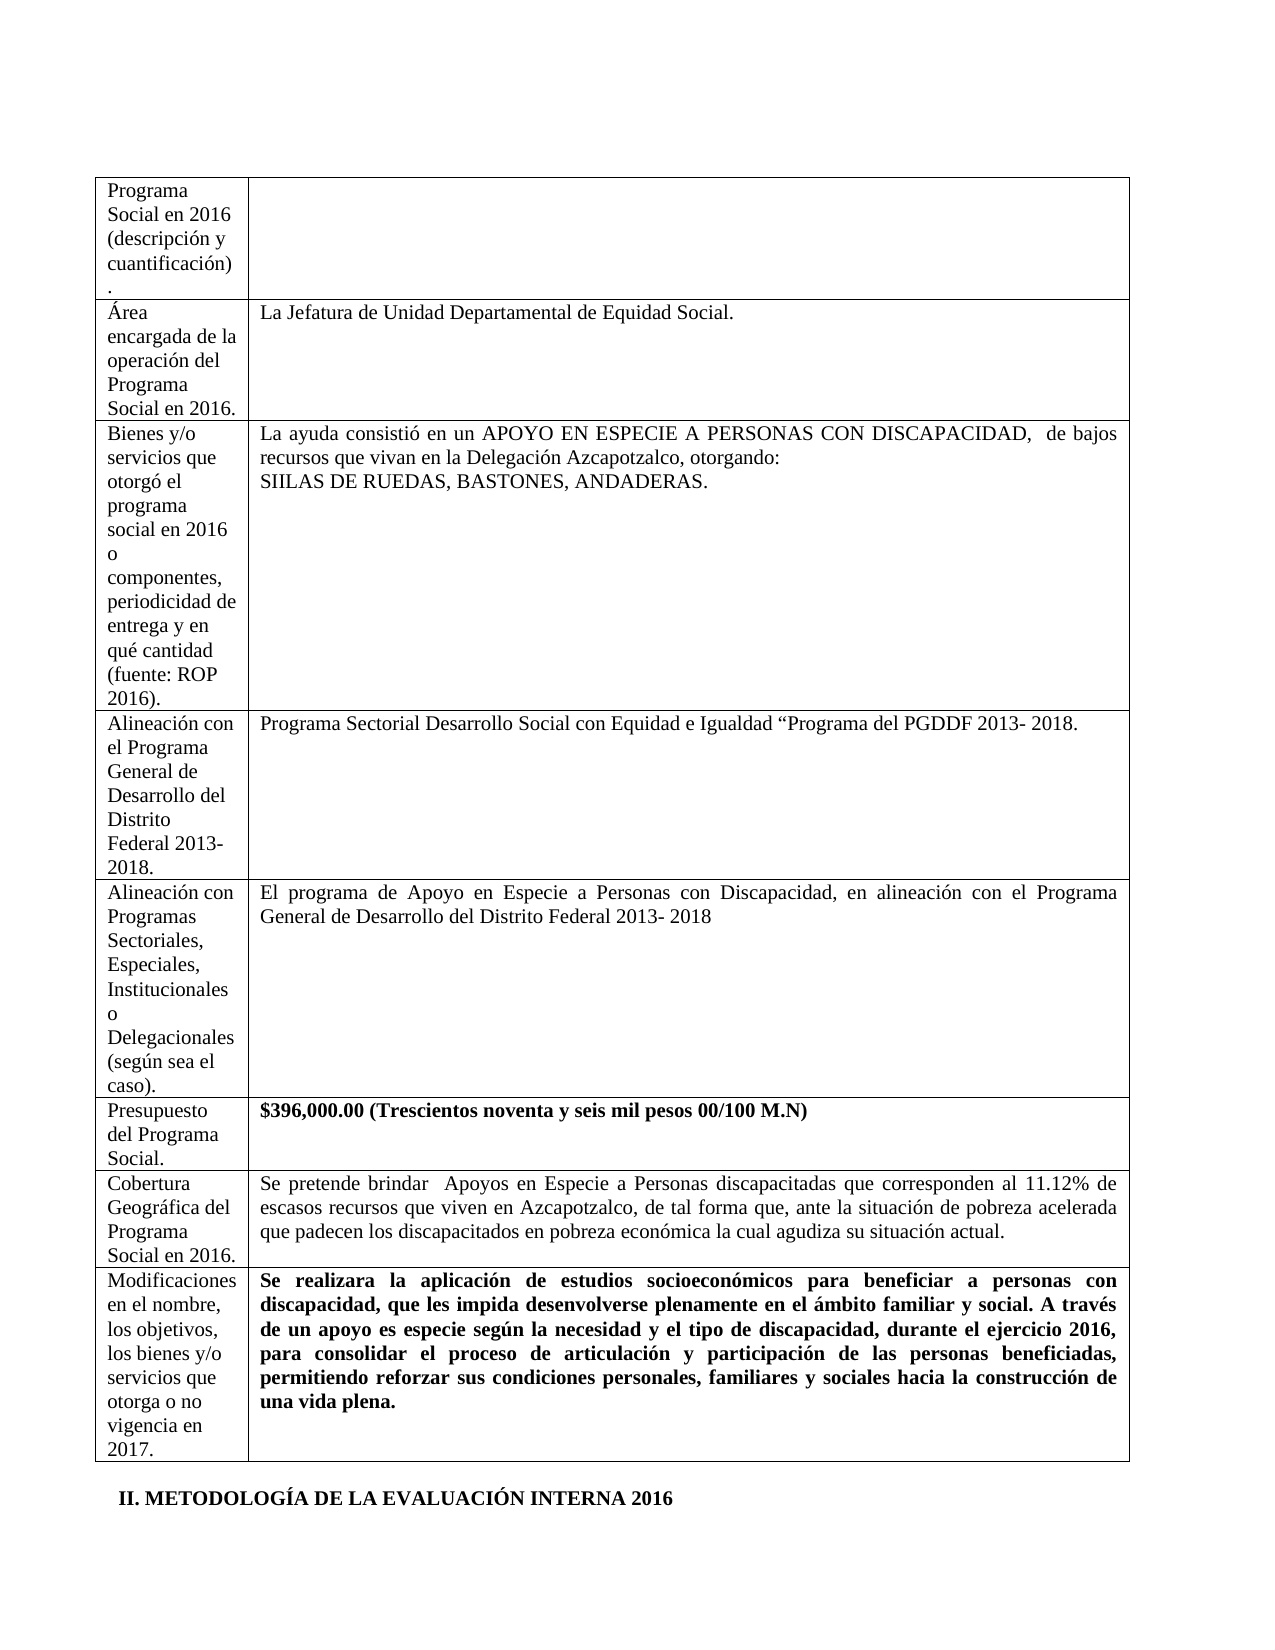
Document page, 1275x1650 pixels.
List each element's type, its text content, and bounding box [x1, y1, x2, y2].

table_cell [249, 178, 1129, 298]
table_cell La Jefatura de Unidad Departamental de Equidad Social. [249, 300, 1129, 420]
table_cell Área encargada de la operación del Programa Social en 2016. [96, 300, 248, 420]
table_cell El programa de Apoyo en Especie a Personas con Discapacidad, en alineación con el Programa General de Desarrollo del Distrito Federal 2013- 2018 [249, 880, 1129, 1097]
table_cell Cobertura Geográfica del Programa Social en 2016. [96, 1171, 248, 1267]
table_cell Se realizara la aplicación de estudios socioeconómicos para beneficiar a personas con discapacidad, que les impida desenvolverse plenamente en el ámbito familiar y social. A través de un apoyo es especie según la necesidad y el tipo de discapacidad, durante el ejercicio 2016, para consolidar el proceso de articulación y participación de las personas beneficiadas, permitiendo reforzar sus condiciones personales, familiares y sociales hacia la construcción de una vida plena. [249, 1268, 1129, 1461]
table_cell Programa Sectorial Desarrollo Social con Equidad e Igualdad “Programa del PGDDF 2013- 2018. [249, 711, 1129, 879]
table_cell Alineación con el Programa General de Desarrollo del Distrito Federal 2013-2018. [96, 711, 248, 879]
table_cell Se pretende brindar Apoyos en Especie a Personas discapacitadas que corresponden al 11.12% de escasos recursos que viven en Azcapotzalco, de tal forma que, ante la situación de pobreza acelerada que padecen los discapacitados en pobreza económica la cual agudiza su situación actual. [249, 1171, 1129, 1267]
table_cell Alineación con Programas Sectoriales, Especiales, Institucionales o Delegacionales (según sea el caso). [96, 880, 248, 1097]
table_cell Presupuesto del Programa Social. [96, 1098, 248, 1170]
table_cell Bienes y/o servicios que otorgó el programa social en 2016 o componentes, periodicidad de entrega y en qué cantidad (fuente: ROP 2016). [96, 421, 248, 710]
table_cell Modificaciones en el nombre, los objetivos, los bienes y/o servicios que otorga o no vigencia en 2017. [96, 1268, 248, 1461]
table_cell La ayuda consistió en un APOYO EN ESPECIE A PERSONAS CON DISCAPACIDAD, de bajos recursos que vivan en la Delegación Azcapotzalco, otorgando: SIILAS DE RUEDAS, BASTONES, ANDADERAS. [249, 421, 1129, 710]
text II. METODOLOGÍA DE LA EVALUACIÓN INTERNA 2016 [118, 1486, 1157, 1510]
table_cell $396,000.00 (Trescientos noventa y seis mil pesos 00/100 M.N) [249, 1098, 1129, 1170]
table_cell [96, 178, 248, 298]
